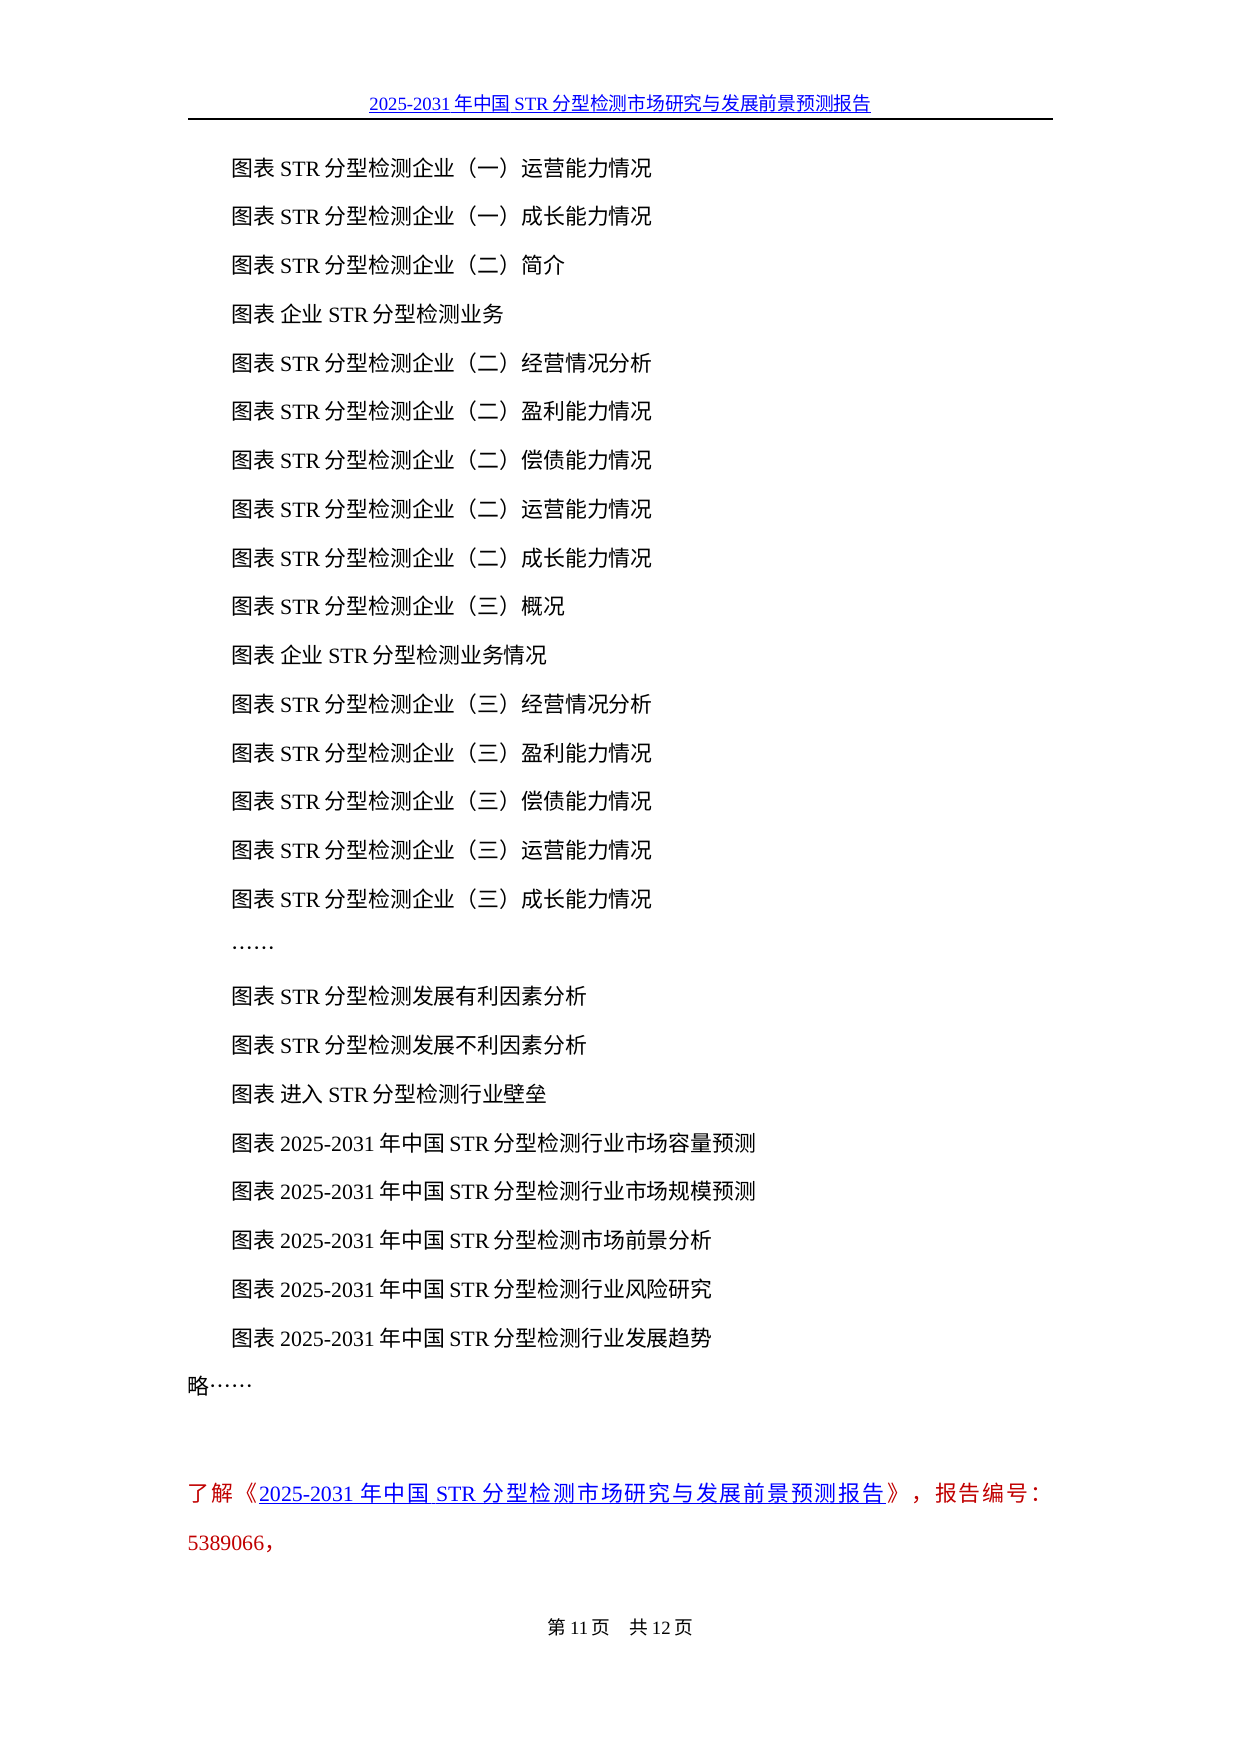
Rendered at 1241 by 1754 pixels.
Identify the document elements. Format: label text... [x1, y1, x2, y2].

text 了解《2025-2031年中国STR分型检测市场研究与发展前景预测报告》，报告编号：5389066， [187, 1475, 1053, 1557]
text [187, 150, 1053, 1401]
